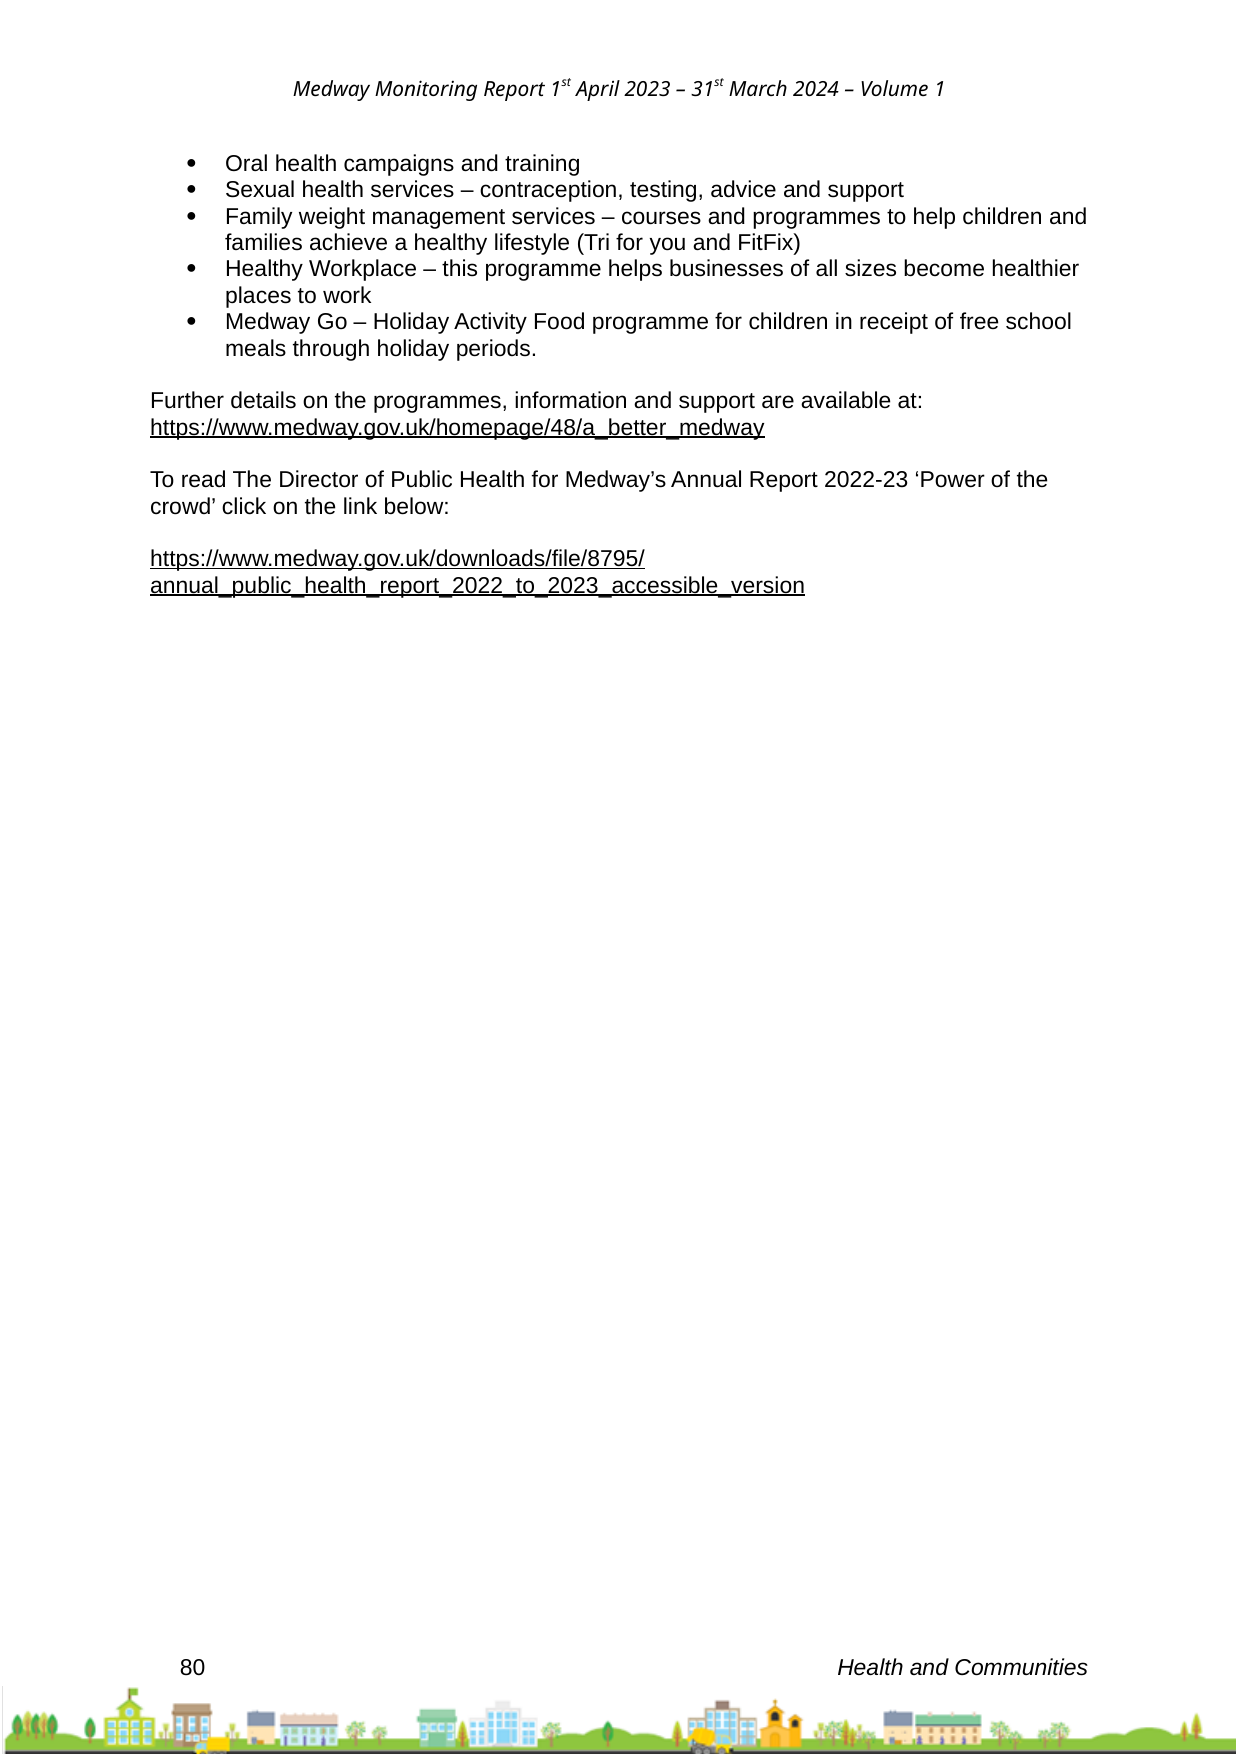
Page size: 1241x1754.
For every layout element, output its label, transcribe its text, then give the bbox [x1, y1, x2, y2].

list Sexual health services – contraception, testing, advice and support [187, 176, 1090, 203]
text https://www.medway.gov.uk/homepage/48/a_better_medway [150, 413, 1090, 440]
list Family weight management services – courses and programmes to help children and families achieve a healthy lifestyle (Tri for you and FitFix) [187, 203, 1090, 255]
picture [1, 1686, 1236, 1754]
text Further details on the programmes, information and support are available at: [150, 387, 1090, 413]
text To read The Director of Public Health for Medway’s Annual Report 2022-23 ‘Power of the crowd’ click on the link below: [150, 466, 1090, 519]
list Medway Go – Holiday Activity Food programme for children in receipt of free school meals through holiday periods. [187, 308, 1090, 361]
list Healthy Workplace – this programme helps businesses of all sizes become healthier places to work [187, 255, 1090, 308]
text https://www.medway.gov.uk/downloads/file/8795/annual_public_health_report_2022_to_2023_accessible_version [150, 545, 1090, 598]
list Oral health campaigns and training [187, 150, 1090, 176]
